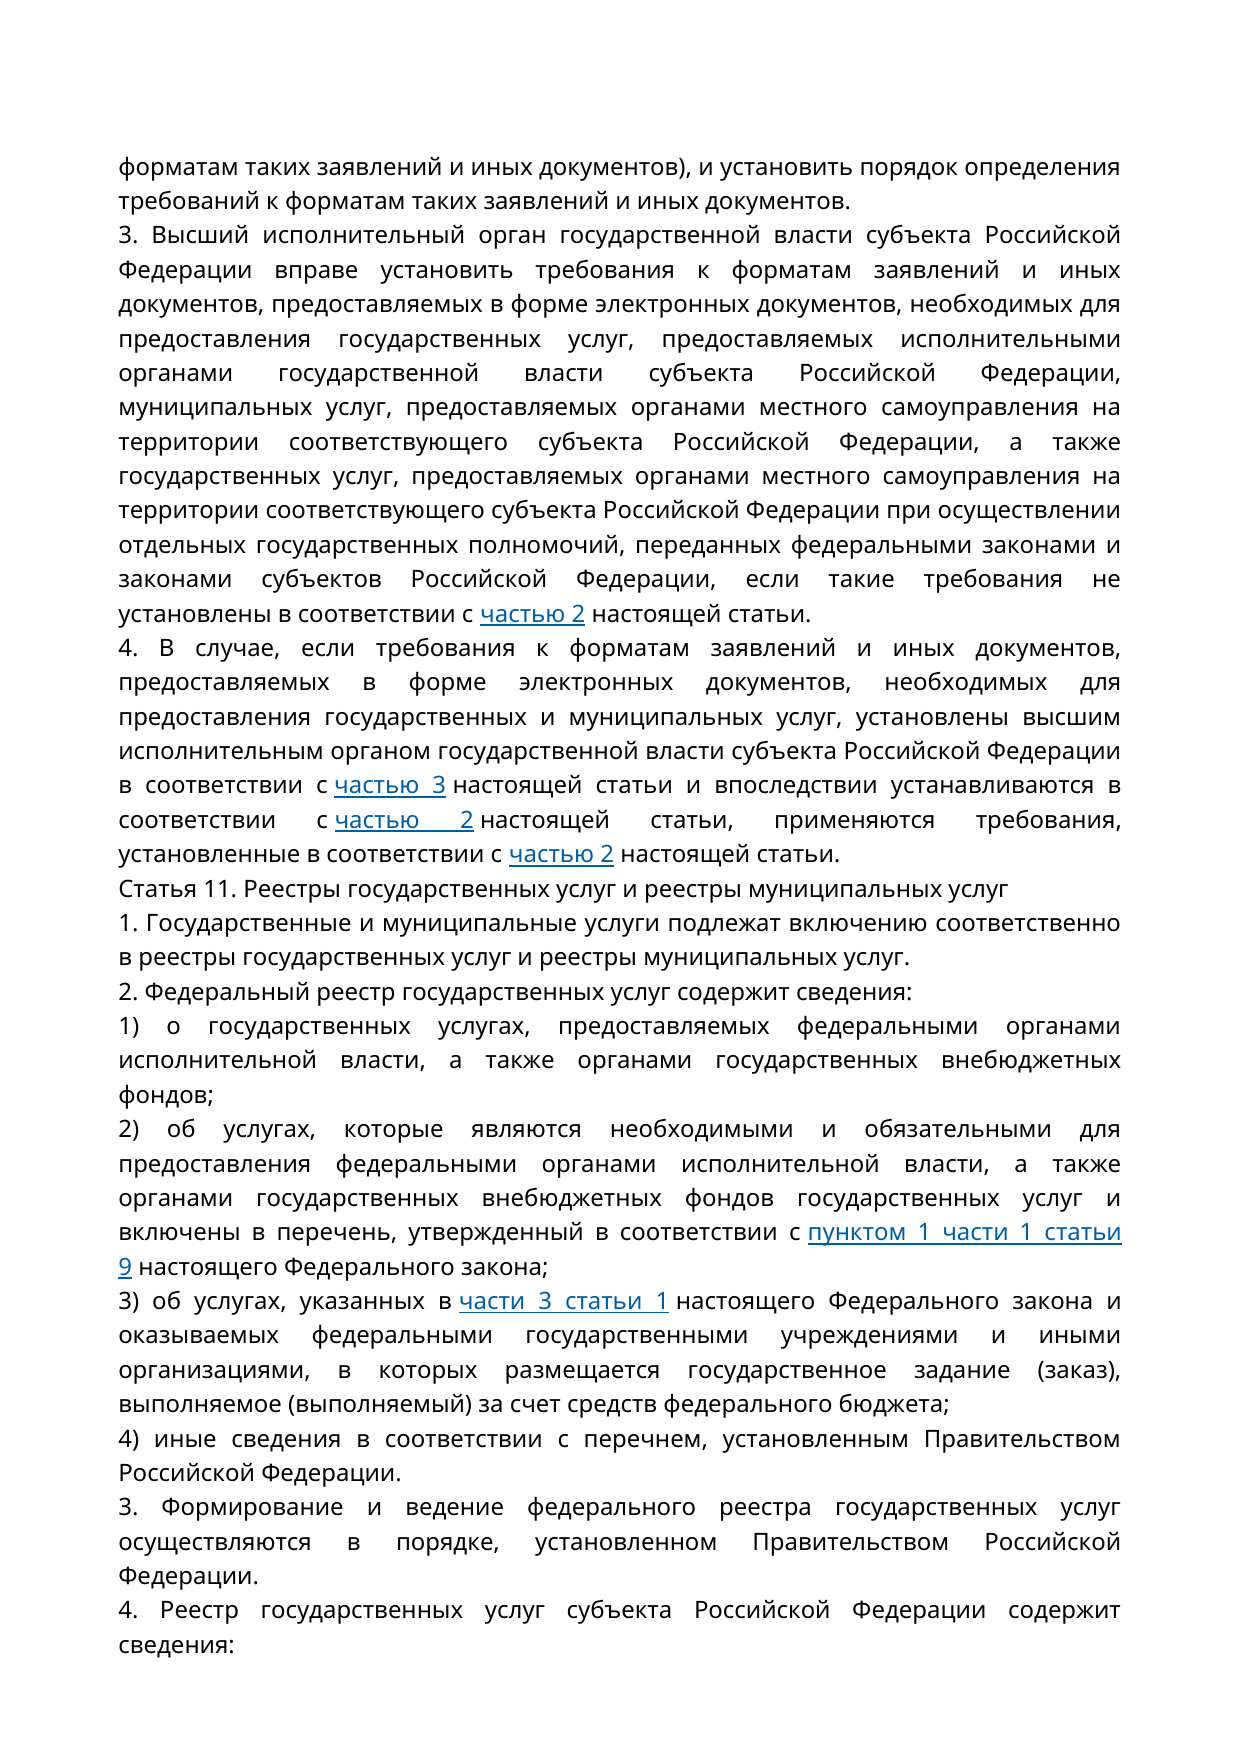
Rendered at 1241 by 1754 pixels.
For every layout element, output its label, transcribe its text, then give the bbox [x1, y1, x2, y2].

text Статья 11. Реестры государственных услуг и реестры муниципальных услуг [118, 869, 1122, 904]
text 2) об услугах, которые являются необходимыми и обязательными для предоставления федеральными органами исполнительной власти, а также органами государственных внебюджетных фондов государственных услуг и включены в перечень, утвержденный в соответствии с пунктом 1 части 1 статьи 9 настоящего Федерального закона; [118, 1110, 1122, 1282]
text 1) о государственных услугах, предоставляемых федеральными органами исполнительной власти, а также органами государственных внебюджетных фондов; [118, 1007, 1122, 1110]
text 3. Формирование и ведение федерального реестра государственных услуг осуществляются в порядке, установленном Правительством Российской Федерации. [118, 1488, 1122, 1591]
text 4. Реестр государственных услуг субъекта Российской Федерации содержит сведения: [118, 1591, 1122, 1660]
text 4. В случае, если требования к форматам заявлений и иных документов, предоставляемых в форме электронных документов, необходимых для предоставления государственных и муниципальных услуг, установлены высшим исполнительным органом государственной власти субъекта Российской Федерации в соответствии с частью 3 настоящей статьи и впоследствии устанавливаются в соответствии с частью 2 настоящей статьи, применяются требования, установленные в соответствии с частью 2 настоящей статьи. [118, 629, 1122, 869]
text 3) об услугах, указанных в части 3 статьи 1 настоящего Федерального закона и оказываемых федеральными государственными учреждениями и иными организациями, в которых размещается государственное задание (заказ), выполняемое (выполняемый) за счет средств федерального бюджета; [118, 1282, 1122, 1419]
text 4) иные сведения в соответствии с перечнем, установленным Правительством Российской Федерации. [118, 1419, 1122, 1488]
text 2. Федеральный реестр государственных услуг содержит сведения: [118, 973, 1122, 1007]
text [118, 148, 1122, 216]
text 3. Высший исполнительный орган государственной власти субъекта Российской Федерации вправе установить требования к форматам заявлений и иных документов, предоставляемых в форме электронных документов, необходимых для предоставления государственных услуг, предоставляемых исполнительными органами государственной власти субъекта Российской Федерации, муниципальных услуг, предоставляемых органами местного самоуправления на территории соответствующего субъекта Российской Федерации, а также государственных услуг, предоставляемых органами местного самоуправления на территории соответствующего субъекта Российской Федерации при осуществлении отдельных государственных полномочий, переданных федеральными законами и законами субъектов Российской Федерации, если такие требования не установлены в соответствии с частью 2 настоящей статьи. [118, 216, 1122, 629]
text 1. Государственные и муниципальные услуги подлежат включению соответственно в реестры государственных услуг и реестры муниципальных услуг. [118, 904, 1122, 973]
